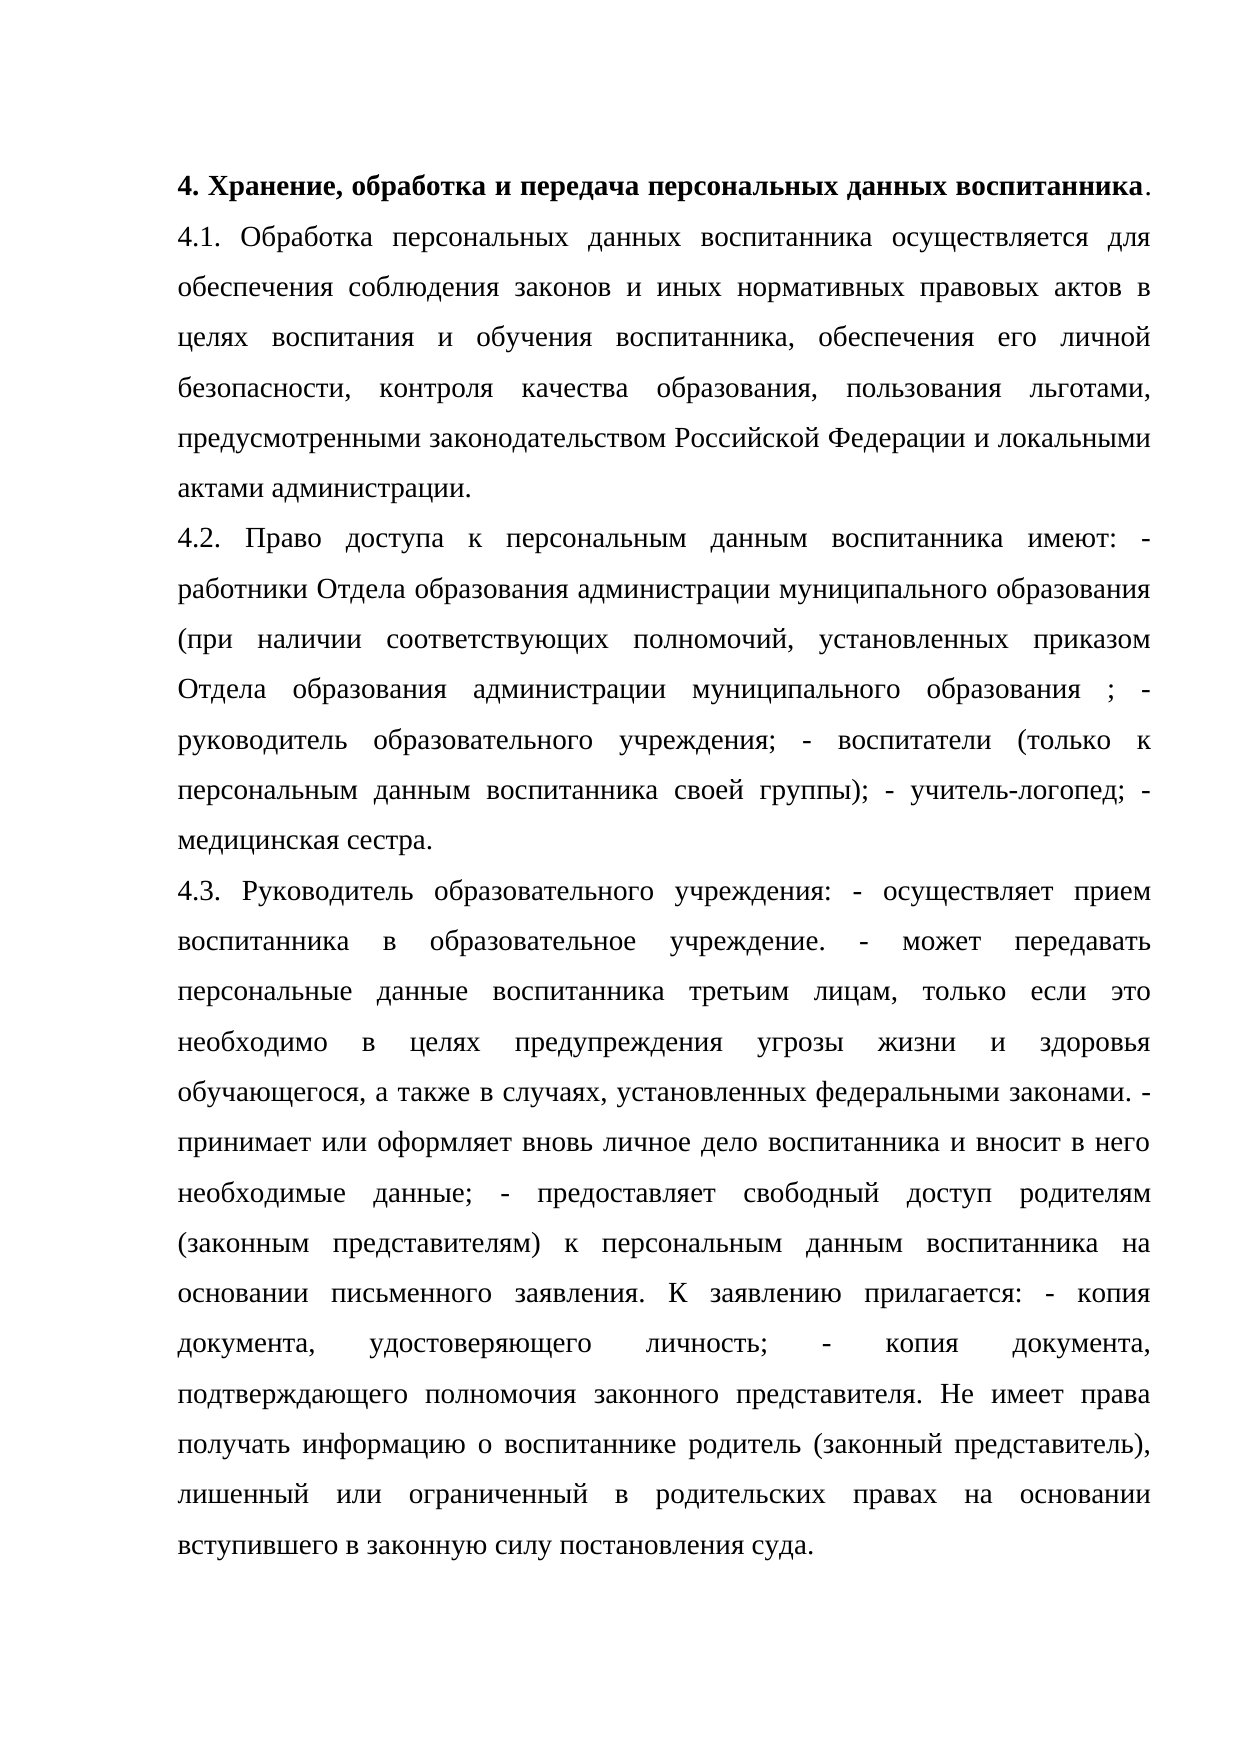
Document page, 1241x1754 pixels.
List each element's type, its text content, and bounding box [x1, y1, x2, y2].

text 4. Хранение, обработка и передача персональных данных воспитанника. 4.1. Обработка персональных данных воспитанника осуществляется для обеспечения соблюдения законов и иных нормативных правовых актов в целях воспитания и обучения воспитанника, обеспечения его личной безопасности, контроля качества образования, пользования льготами, предусмотренными законодательством Российской Федерации и локальными актами администрации. [177, 168, 1152, 504]
text 4.2. Право доступа к персональным данным воспитанника имеют: - работники Отдела образования администрации муниципального образования (при наличии соответствующих полномочий, установленных приказом Отдела образования администрации муниципального образования ; - руководитель образовательного учреждения; - воспитатели (только к персональным данным воспитанника своей группы); - учитель-логопед; - медицинская сестра. [177, 521, 1152, 856]
text 4.3. Руководитель образовательного учреждения: - осуществляет прием воспитанника в образовательное учреждение. - может передавать персональные данные воспитанника третьим лицам, только если это необходимо в целях предупреждения угрозы жизни и здоровья обучающегося, а также в случаях, установленных федеральными законами. - принимает или оформляет вновь личное дело воспитанника и вносит в него необходимые данные; - предоставляет свободный доступ родителям (законным представителям) к персональным данным воспитанника на основании письменного заявления. К заявлению прилагается: - копия документа, удостоверяющего личность; - копия документа, подтверждающего полномочия законного представителя. Не имеет права получать информацию о воспитаннике родитель (законный представитель), лишенный или ограниченный в родительских правах на основании вступившего в законную силу постановления суда. [177, 873, 1152, 1560]
